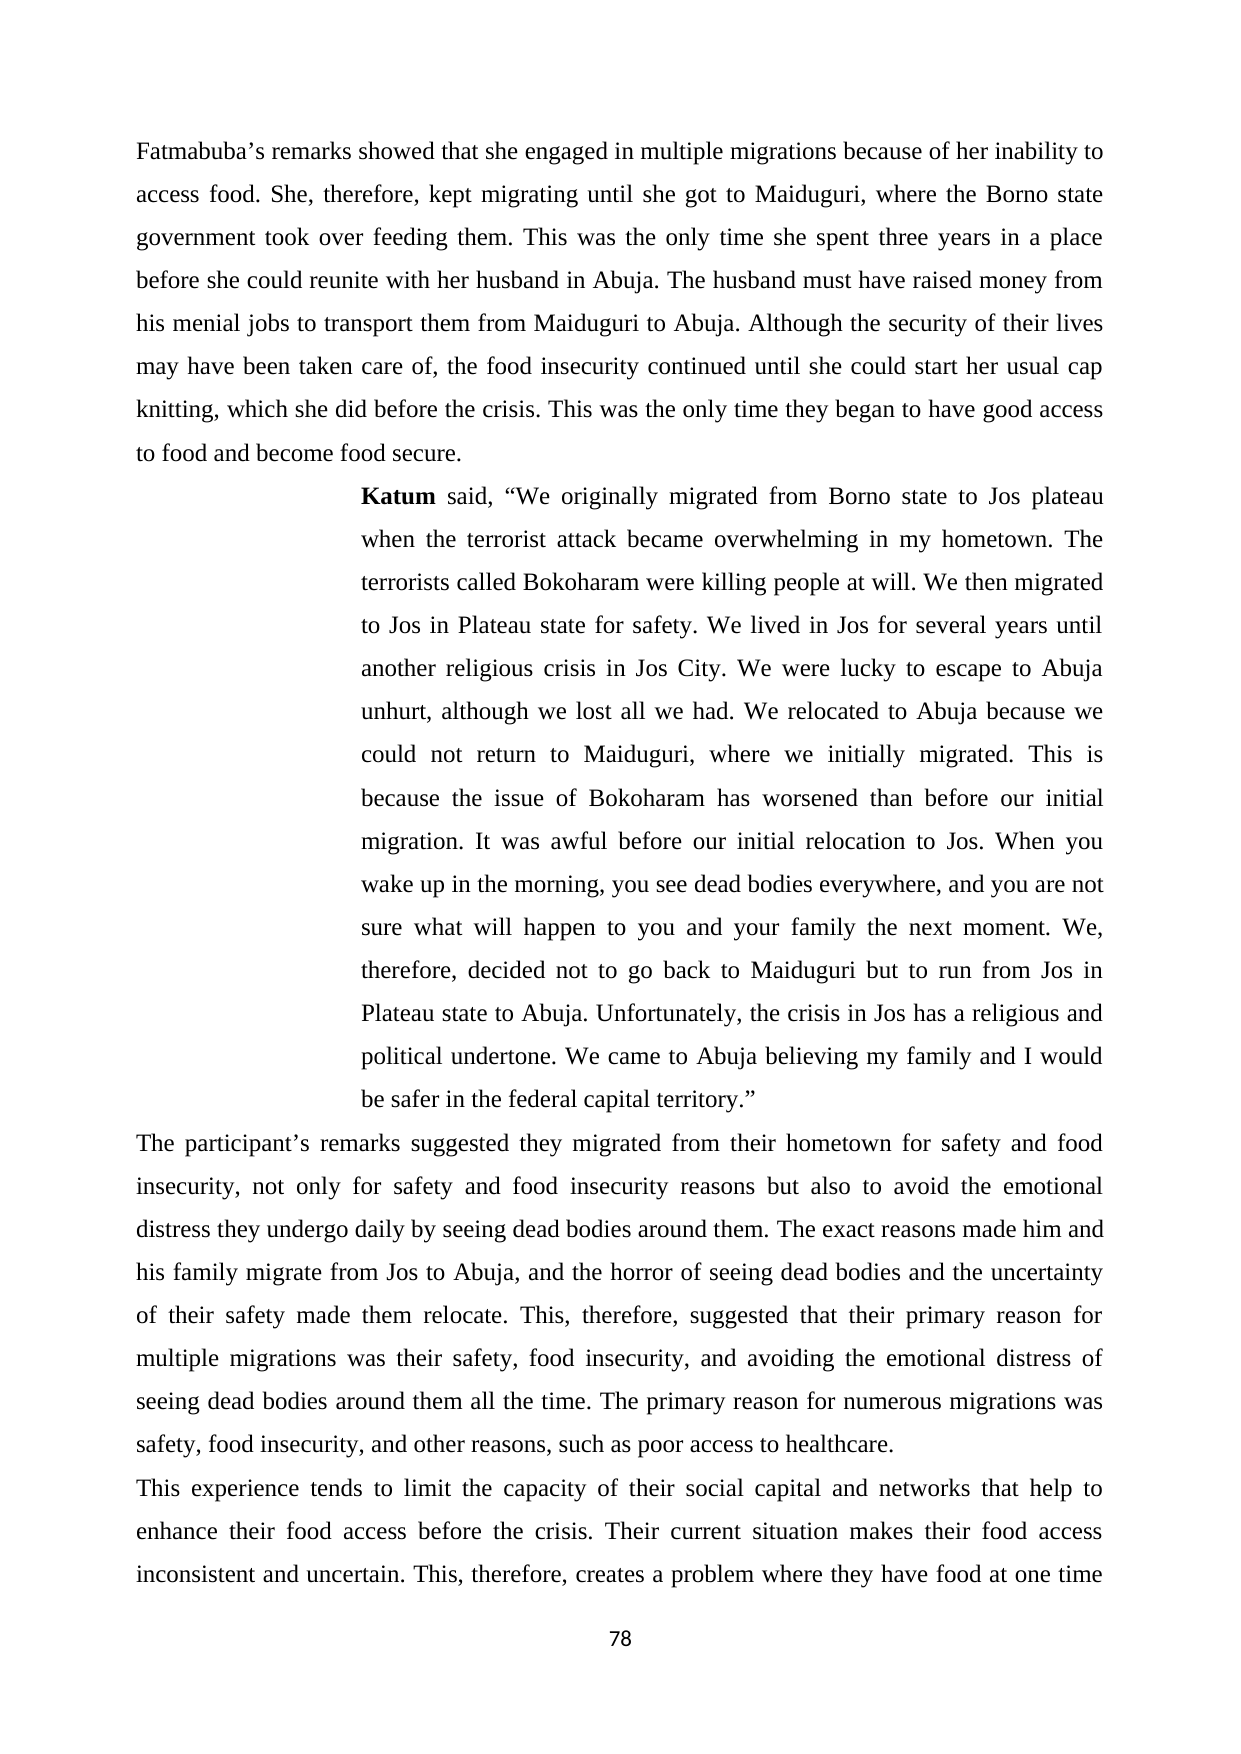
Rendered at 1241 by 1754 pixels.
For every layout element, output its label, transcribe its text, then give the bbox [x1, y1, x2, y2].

text The participant’s remarks suggested they migrated from their hometown for safety and food insecurity, not only for safety and food insecurity reasons but also to avoid the emotional distress they undergo daily by seeing dead bodies around them. The exact reasons made him and his family migrate from Jos to Abuja, and the horror of seeing dead bodies and the uncertainty of their safety made them relocate. This, therefore, suggested that their primary reason for multiple migrations was their safety, food insecurity, and avoiding the emotional distress of seeing dead bodies around them all the time. The primary reason for numerous migrations was safety, food insecurity, and other reasons, such as poor access to healthcare. [136, 1128, 1104, 1458]
text Fatmabuba’s remarks showed that she engaged in multiple migrations because of her inability to access food. She, therefore, kept migrating until she got to Maiduguri, where the Borno state government took over feeding them. This was the only time she spent three years in a place before she could reunite with her husband in Abuja. The husband must have raised money from his menial jobs to transport them from Maiduguri to Abuja. Although the security of their lives may have been taken care of, the food insecurity continued until she could start her usual cap knitting, which she did before the crisis. This was the only time they began to have good access to food and become food secure. [136, 136, 1104, 466]
text Katum said, “We originally migrated from Borno state to Jos plateau when the terrorist attack became overwhelming in my hometown. The terrorists called Bokoharam were killing people at will. We then migrated to Jos in Plateau state for safety. We lived in Jos for several years until another religious crisis in Jos City. We were lucky to escape to Abuja unhurt, although we lost all we had. We relocated to Abuja because we could not return to Maiduguri, where we initially migrated. This is because the issue of Bokoharam has worsened than before our initial migration. It was awful before our initial relocation to Jos. When you wake up in the morning, you see dead bodies everywhere, and you are not sure what will happen to you and your family the next moment. We, therefore, decided not to go back to Maiduguri but to run from Jos in Plateau state to Abuja. Unfortunately, the crisis in Jos has a religious and political undertone. We came to Abuja believing my family and I would be safer in the federal capital territory.” [361, 481, 1104, 1113]
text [136, 1473, 1104, 1588]
